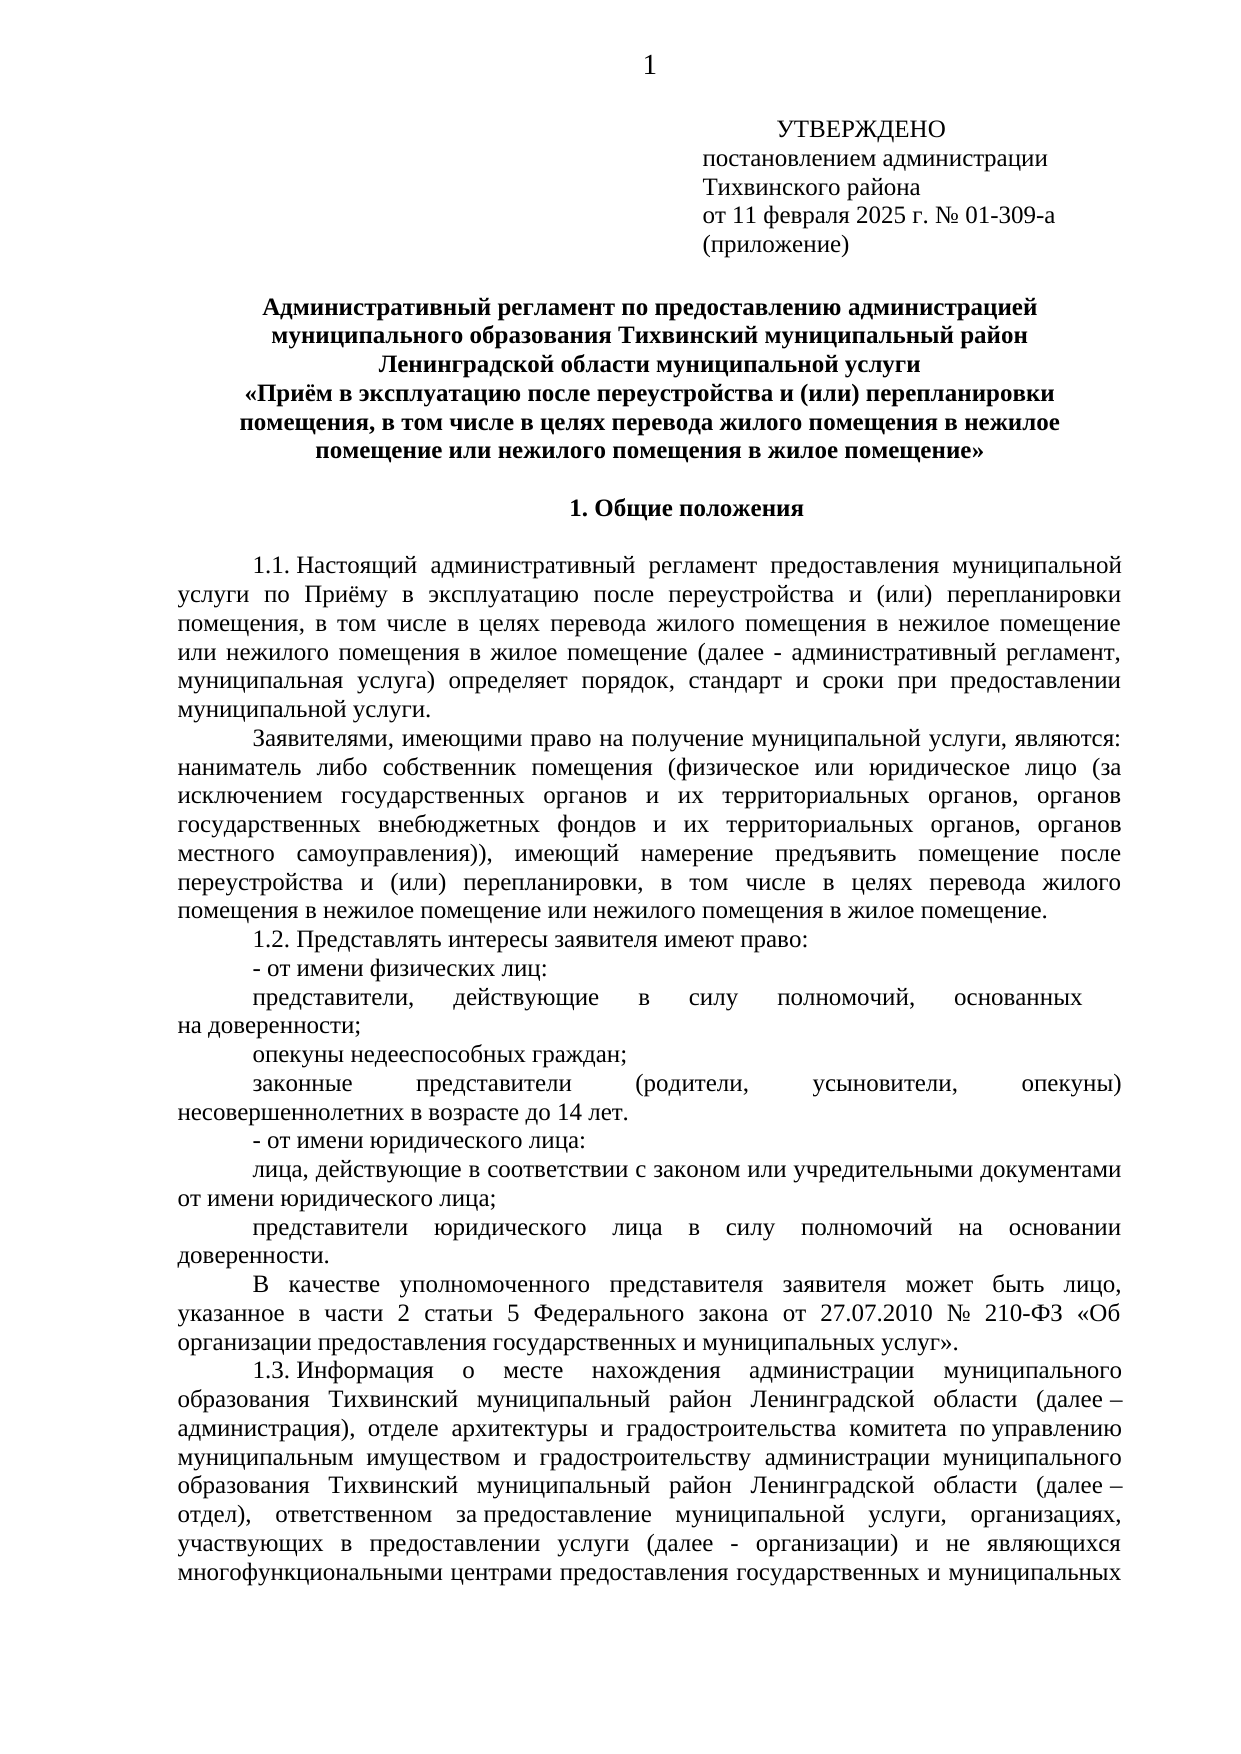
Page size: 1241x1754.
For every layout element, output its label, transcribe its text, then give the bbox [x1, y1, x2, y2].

text лица, действующие в соответствии с законом или учредительными документами от имени юридического лица; [177, 1154, 1122, 1212]
text Ленинградской области муниципальной услуги [177, 349, 1122, 378]
text 1.2. Представлять интересы заявителя имеют право: [177, 924, 1122, 953]
text представители, действующие в силу полномочий, основанных на доверенности; [177, 982, 1122, 1039]
text от 11 февраля 2025 г. № 01-309-а [702, 201, 1122, 229]
text постановлением администрации [702, 143, 1122, 172]
text Тихвинского района [702, 172, 1122, 201]
text 1.1. Настоящий административный регламент предоставления муниципальной услуги по Приёму в эксплуатацию после переустройства и (или) перепланировки помещения, в том числе в целях перевода жилого помещения в нежилое помещение или нежилого помещения в жилое помещение (далее - административный регламент, муниципальная услуга) определяет порядок, стандарт и сроки при предоставлении муниципальной услуги. [177, 550, 1122, 723]
text 1. Общие положения [177, 493, 1122, 522]
text представители юридического лица в силу полномочий на основании доверенности. [177, 1212, 1122, 1269]
text муниципального образования Тихвинский муниципальный район [177, 320, 1122, 349]
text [177, 1355, 1122, 1585]
text (приложение) [702, 229, 1122, 258]
text законные представители (родители, усыновители, опекуны) несовершеннолетних в возрасте до 14 лет. [177, 1068, 1122, 1125]
text Заявителями, имеющими право на получение муниципальной услуги, являются: наниматель либо собственник помещения (физическое или юридическое лицо (за исключением государственных органов и их территориальных органов, органов государственных внебюджетных фондов и их территориальных органов, органов местного самоуправления)), имеющий намерение предъявить помещение после переустройства и (или) перепланировки, в том числе в целях перевода жилого помещения в нежилое помещение или нежилого помещения в жилое помещение. [177, 723, 1122, 924]
text Административный регламент по предоставлению администрацией [177, 292, 1122, 320]
text - от имени физических лиц: [177, 953, 1122, 982]
text - от имени юридического лица: [177, 1125, 1122, 1154]
text «Приём в эксплуатацию после переустройства и (или) перепланировки помещения, в том числе в целях перевода жилого помещения в нежилое помещение или нежилого помещения в жилое помещение» [177, 378, 1122, 464]
text опекуны недееспособных граждан; [177, 1039, 1122, 1068]
text УТВЕРЖДЕНО [702, 114, 1122, 143]
text В качестве уполномоченного представителя заявителя может быть лицо, указанное в части 2 статьи 5 Федерального закона от 27.07.2010 № 210-ФЗ «Об организации предоставления государственных и муниципальных услуг». [177, 1269, 1122, 1355]
